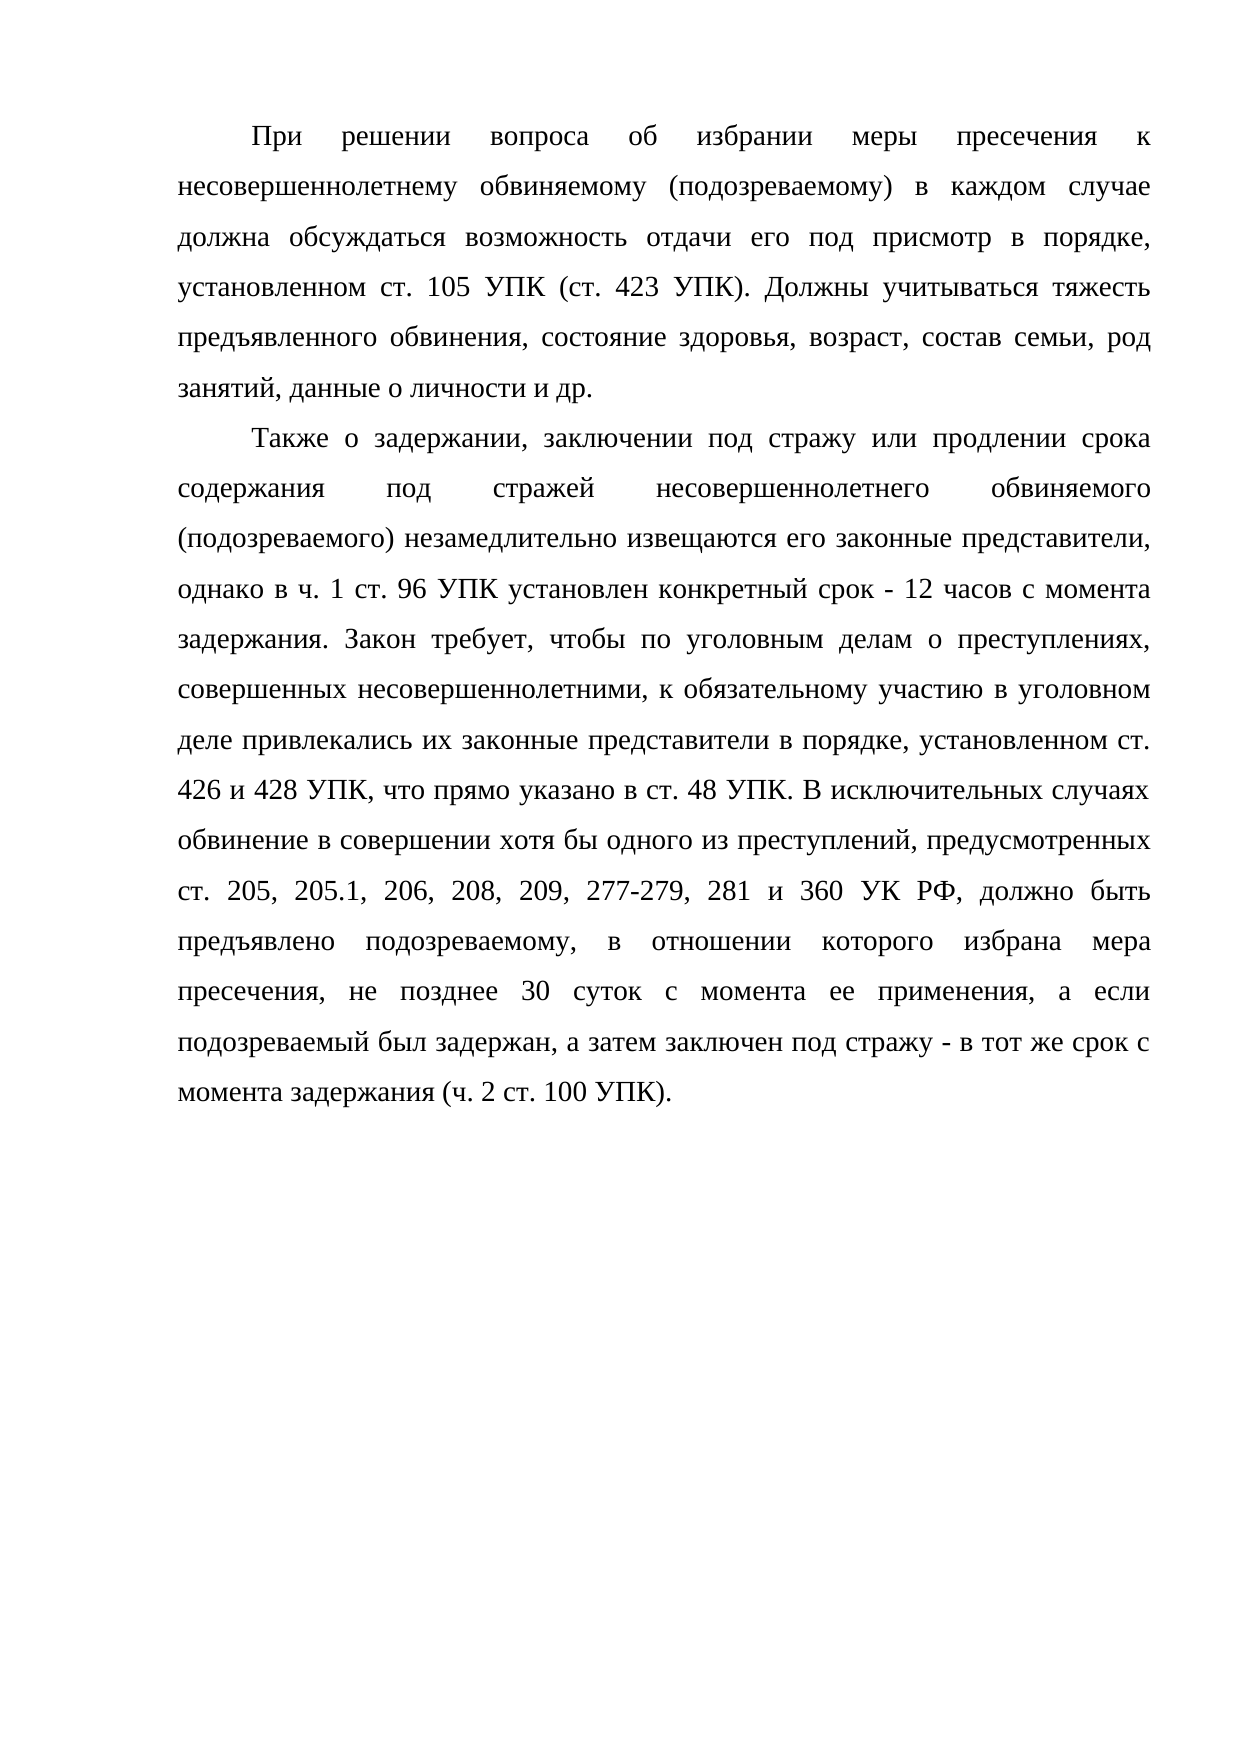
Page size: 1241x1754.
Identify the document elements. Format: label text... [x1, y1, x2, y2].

text Также о задержании, заключении под стражу или продлении срока содержания под стражей несовершеннолетнего обвиняемого (подозреваемого) незамедлительно извещаются его законные представители, однако в ч. 1 ст. 96 УПК установлен конкретный срок - 12 часов с момента задержания. Закон требует, чтобы по уголовным делам о преступлениях, совершенных несовершеннолетними, к обязательному участию в уголовном деле привлекались их законные представители в порядке, установленном ст. 426 и 428 УПК, что прямо указано в ст. 48 УПК. В исключительных случаях обвинение в совершении хотя бы одного из преступлений, предусмотренных ст. 205, 205.1, 206, 208, 209, 277-279, 281 и 360 УК РФ, должно быть предъявлено подозреваемому, в отношении которого избрана мера пресечения, не позднее 30 суток с момента ее применения, а если подозреваемый был задержан, а затем заключен под стражу - в тот же срок с момента задержания (ч. 2 ст. 100 УПК). [177, 420, 1152, 1108]
text При решении вопроса об избрании меры пресечения к несовершеннолетнему обвиняемому (подозреваемому) в каждом случае должна обсуждаться возможность отдачи его под присмотр в порядке, установленном ст. 105 УПК (ст. 423 УПК). Должны учитываться тяжесть предъявленного обвинения, состояние здоровья, возраст, состав семьи, род занятий, данные о личности и др. [177, 118, 1152, 403]
